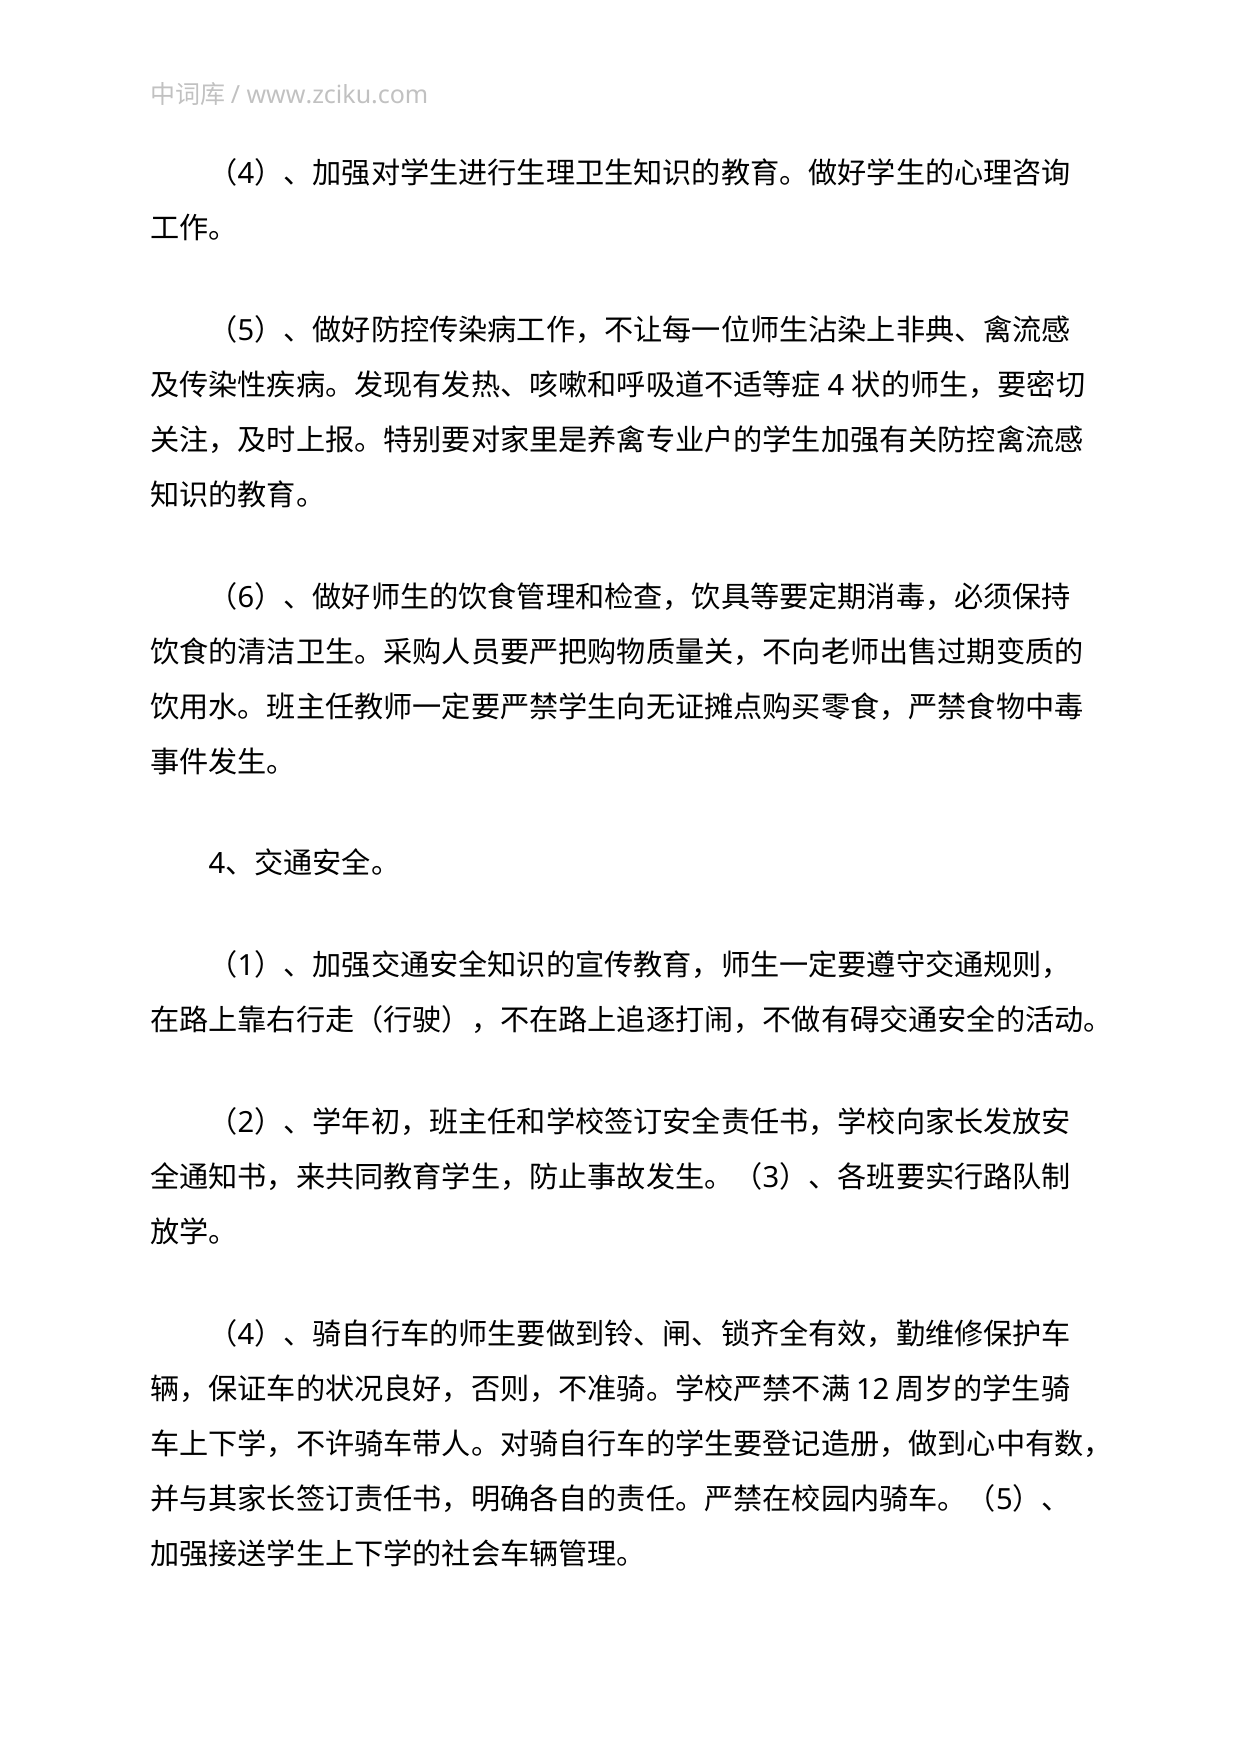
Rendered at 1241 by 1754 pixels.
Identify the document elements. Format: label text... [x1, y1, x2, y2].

text （6）、做好师生的饮食管理和检查，饮具等要定期消毒，必须保持饮食的清洁卫生。采购人员要严把购物质量关，不向老师出售过期变质的饮用水。班主任教师一定要严禁学生向无证摊点购买零食，严禁食物中毒事件发生。 [150, 573, 1090, 781]
text （2）、学年初，班主任和学校签订安全责任书，学校向家长发放安全通知书，来共同教育学生，防止事故发生。（3）、各班要实行路队制放学。 [150, 1099, 1090, 1251]
text （4）、加强对学生进行生理卫生知识的教育。做好学生的心理咨询工作。 [150, 150, 1090, 247]
text （4）、骑自行车的师生要做到铃、闸、锁齐全有效，勤维修保护车辆，保证车的状况良好，否则，不准骑。学校严禁不满12周岁的学生骑车上下学，不许骑车带人。对骑自行车的学生要登记造册，做到心中有数，并与其家长签订责任书，明确各自的责任。严禁在校园内骑车。（5）、加强接送学生上下学的社会车辆管理。 [150, 1311, 1090, 1573]
text （5）、做好防控传染病工作，不让每一位师生沾染上非典、禽流感及传染性疾病。发现有发热、咳嗽和呼吸道不适等症 4 状的师生，要密切关注，及时上报。特别要对家里是养禽专业户的学生加强有关防控禽流感知识的教育。 [150, 307, 1090, 514]
text （1）、加强交通安全知识的宣传教育，师生一定要遵守交通规则，在路上靠右行走（行驶），不在路上追逐打闹，不做有碍交通安全的活动。 [150, 942, 1090, 1039]
text 4、交通安全。 [150, 840, 1090, 882]
